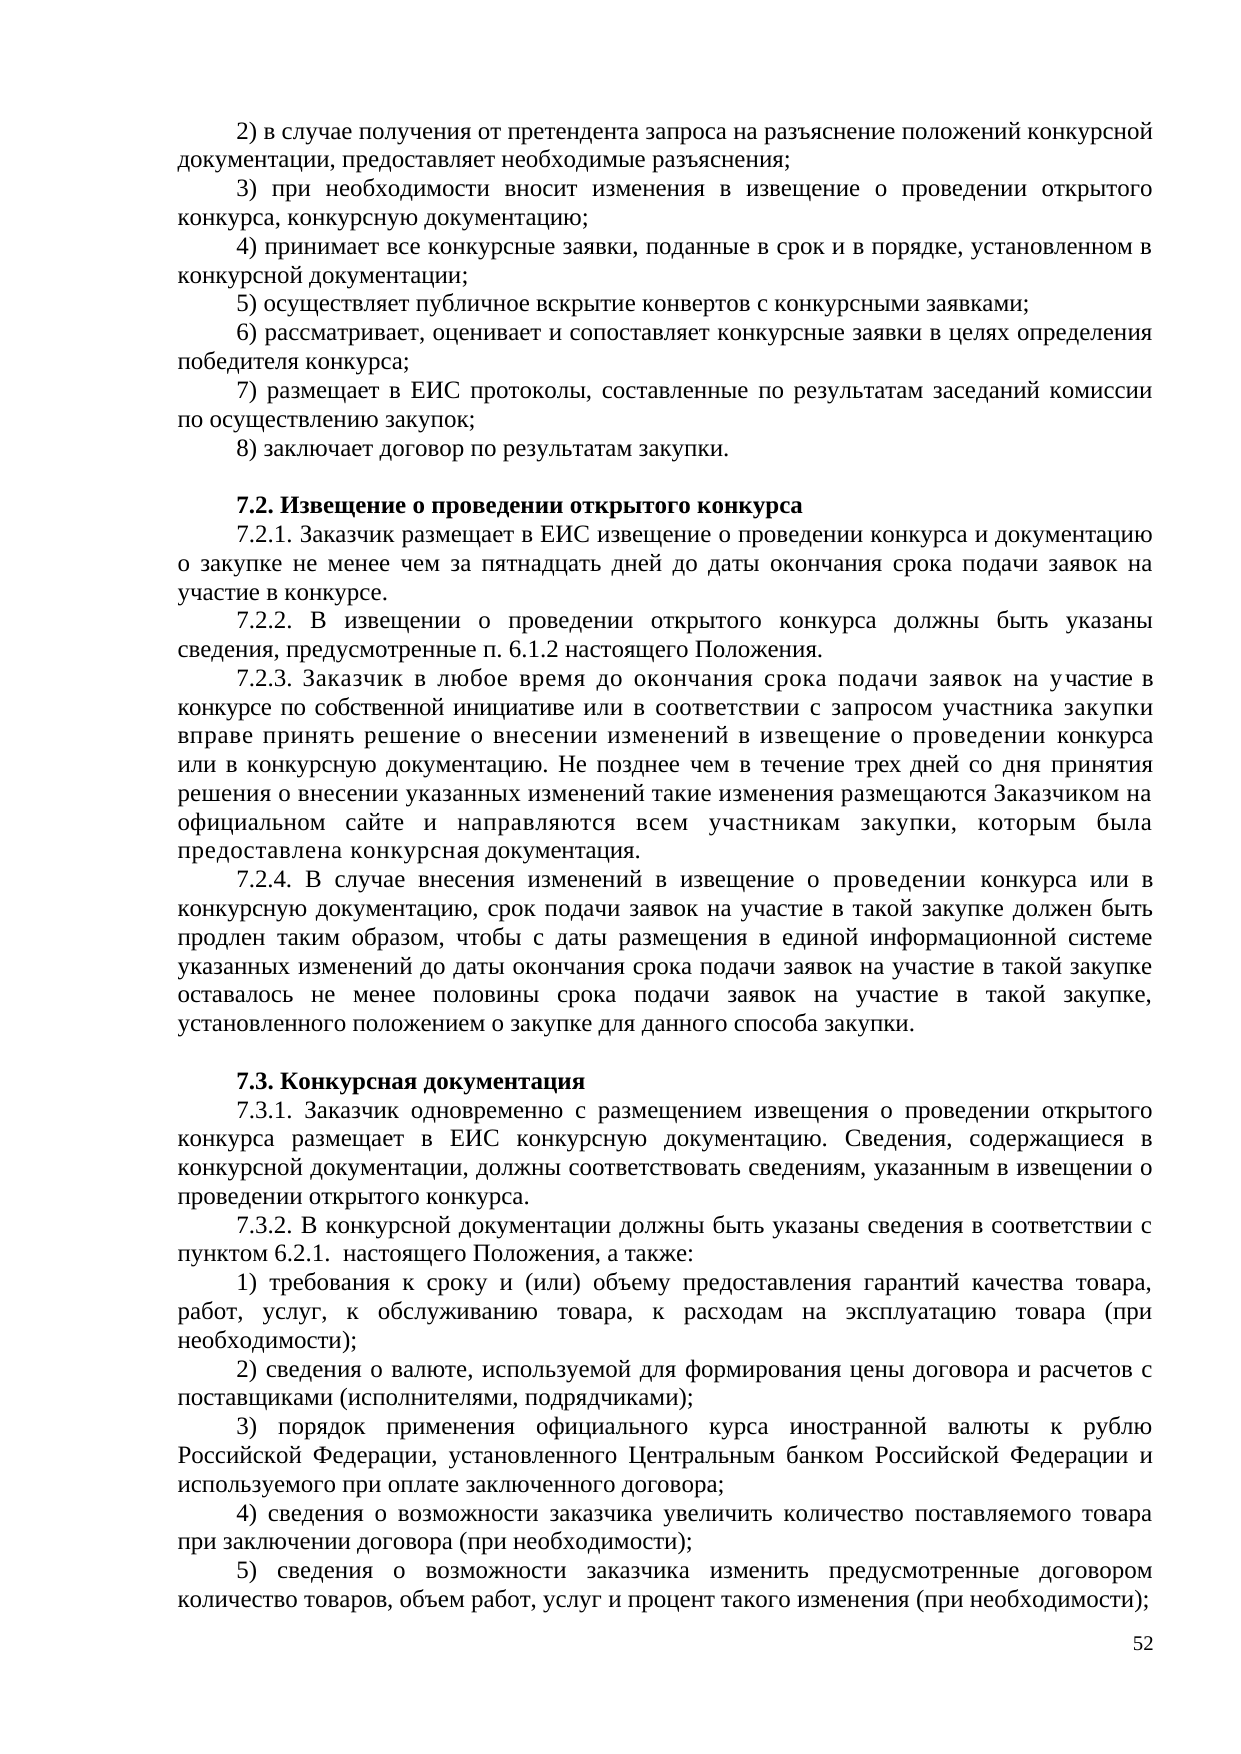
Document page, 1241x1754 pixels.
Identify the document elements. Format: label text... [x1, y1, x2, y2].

text 7.2. Извещение о проведении открытого конкурса [177, 490, 1153, 519]
text 7.2.3. Заказчик в любое время до окончания срока подачи заявок на участие в конкурсе по собственной инициативе или в соответствии с запросом участника закупки вправе принять решение о внесении изменений в извещение о проведении конкурса или в конкурсную документацию. Не позднее чем в течение трех дней со дня принятия решения о внесении указанных изменений такие изменения размещаются Заказчиком на официальном сайте и направляются всем участникам закупки, которым была предоставлена конкурсная документация. [177, 663, 1153, 864]
text 7) размещает в ЕИС протоколы, составленные по результатам заседаний комиссии по осуществлению закупок; [177, 375, 1153, 432]
text 7.3. Конкурсная документация [177, 1066, 1153, 1094]
text 4) сведения о возможности заказчика увеличить количество поставляемого товара при заключении договора (при необходимости); [177, 1498, 1153, 1555]
text 4) принимает все конкурсные заявки, поданные в срок и в порядке, установленном в конкурсной документации; [177, 231, 1153, 288]
text 3) при необходимости вносит изменения в извещение о проведении открытого конкурса, конкурсную документацию; [177, 173, 1153, 231]
text 5) сведения о возможности заказчика изменить предусмотренные договором количество товаров, объем работ, услуг и процент такого изменения (при необходимости); [177, 1555, 1153, 1613]
text 5) осуществляет публичное вскрытие конвертов с конкурсными заявками; [177, 288, 1153, 317]
text 7.3.2. В конкурсной документации должны быть указаны сведения в соответствии с пунктом 6.2.1. настоящего Положения, а также: [177, 1210, 1153, 1267]
text 8) заключает договор по результатам закупки. [177, 433, 1153, 461]
text 2) сведения о валюте, используемой для формирования цены договора и расчетов с поставщиками (исполнителями, подрядчиками); [177, 1354, 1153, 1411]
text 6) рассматривает, оценивает и сопоставляет конкурсные заявки в целях определения победителя конкурса; [177, 317, 1153, 375]
text 1) требования к сроку и (или) объему предоставления гарантий качества товара, работ, услуг, к обслуживанию товара, к расходам на эксплуатацию товара (при необходимости); [177, 1267, 1153, 1354]
text 2) в случае получения от претендента запроса на разъяснение положений конкурсной документации, предоставляет необходимые разъяснения; [177, 116, 1153, 173]
text 7.2.2. В извещении о проведении открытого конкурса должны быть указаны сведения, предусмотренные п. 6.1.2 настоящего Положения. [177, 606, 1153, 663]
text 7.3.1. Заказчик одновременно с размещением извещения о проведении открытого конкурса размещает в ЕИС конкурсную документацию. Сведения, содержащиеся в конкурсной документации, должны соответствовать сведениям, указанным в извещении о проведении открытого конкурса. [177, 1095, 1153, 1210]
text 7.2.1. Заказчик размещает в ЕИС извещение о проведении конкурса и документацию о закупке не менее чем за пятнадцать дней до даты окончания срока подачи заявок на участие в конкурсе. [177, 519, 1153, 605]
text 3) порядок применения официального курса иностранной валюты к рублю Российской Федерации, установленного Центральным банком Российской Федерации и используемого при оплате заключенного договора; [177, 1411, 1153, 1498]
text 7.2.4. В случае внесения изменений в извещение о проведении конкурса или в конкурсную документацию, срок подачи заявок на участие в такой закупке должен быть продлен таким образом, чтобы с даты размещения в единой информационной системе указанных изменений до даты окончания срока подачи заявок на участие в такой закупке оставалось не менее половины срока подачи заявок на участие в такой закупке, установленного положением о закупке для данного способа закупки. [177, 864, 1153, 1037]
